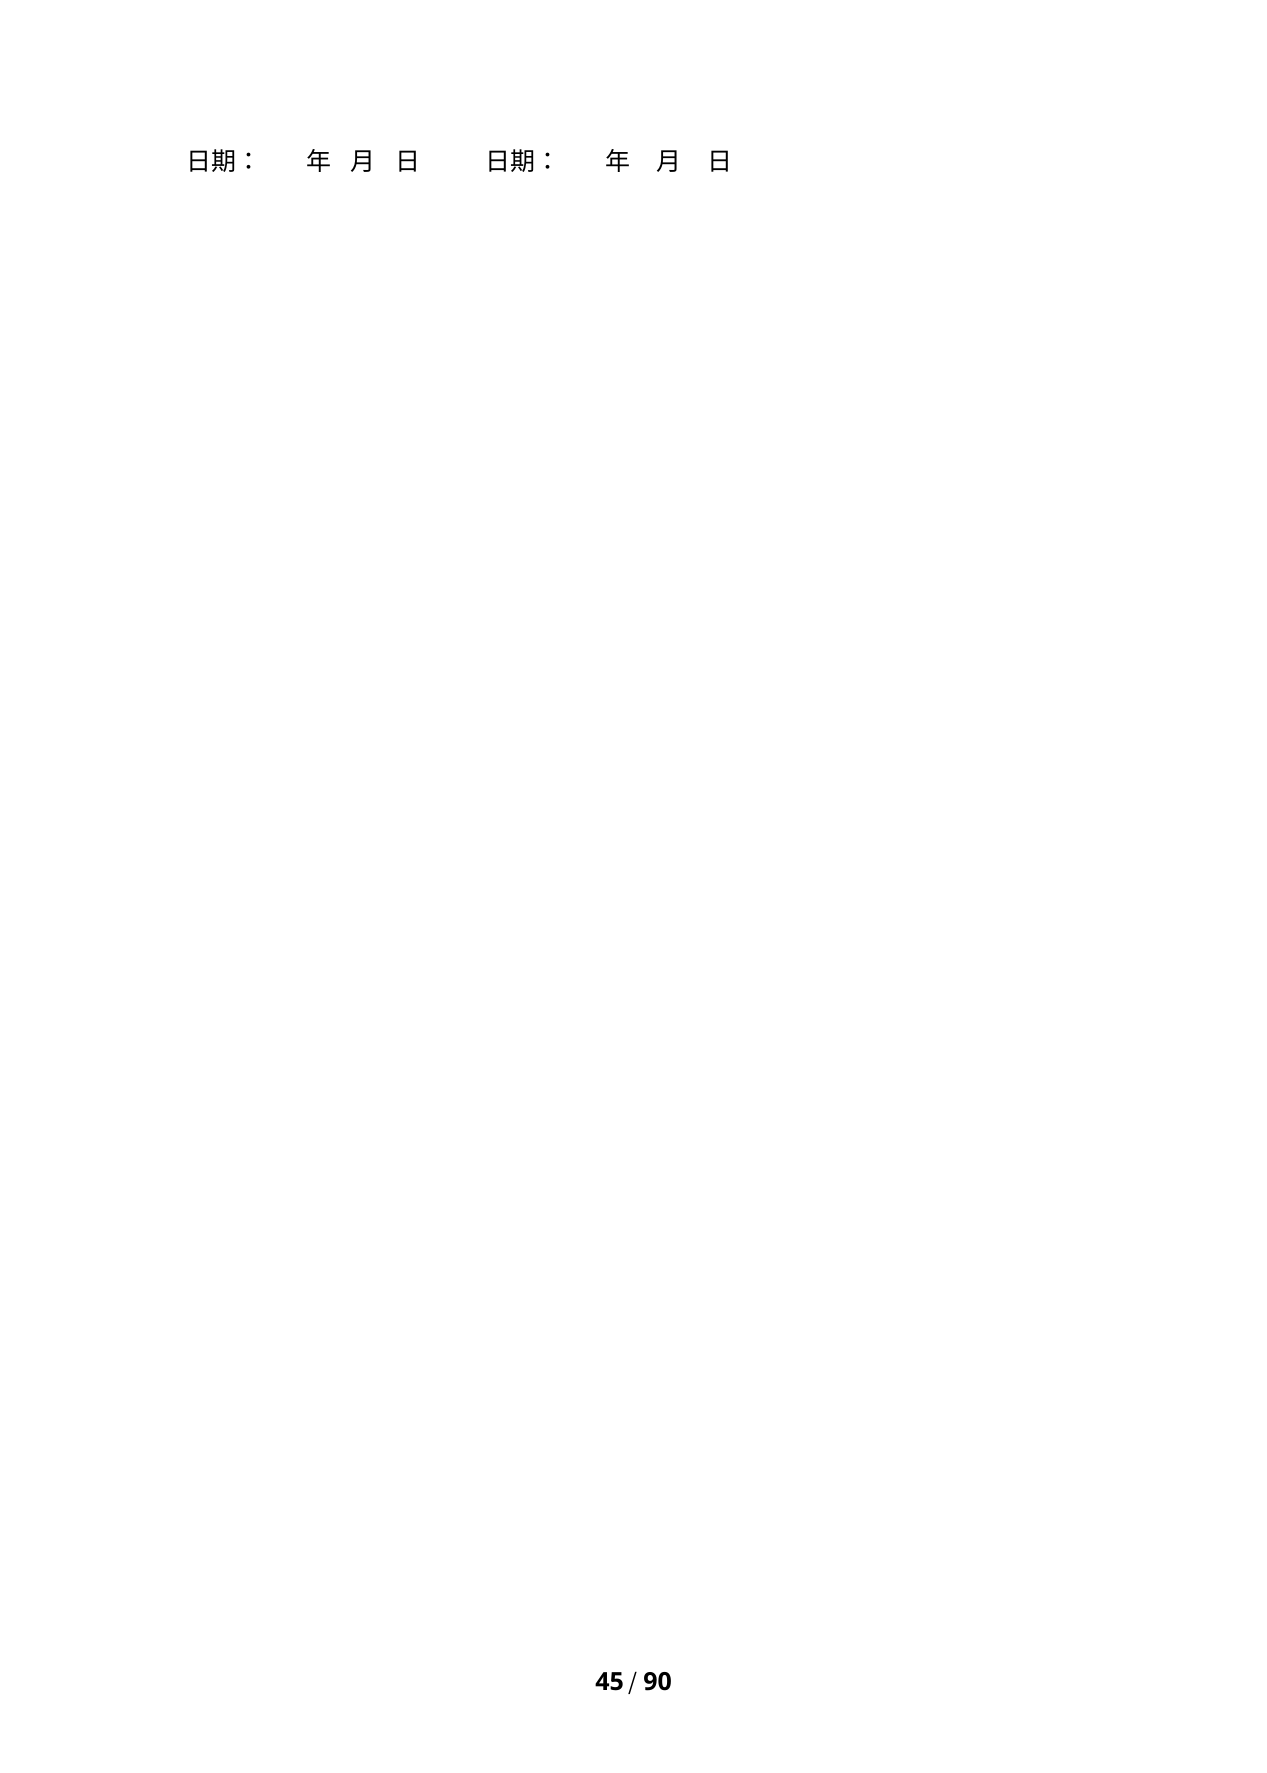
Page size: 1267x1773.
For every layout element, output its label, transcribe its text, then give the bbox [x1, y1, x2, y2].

text 日期： 年 月 日 日期： 年 月 日 [136, 136, 1131, 179]
